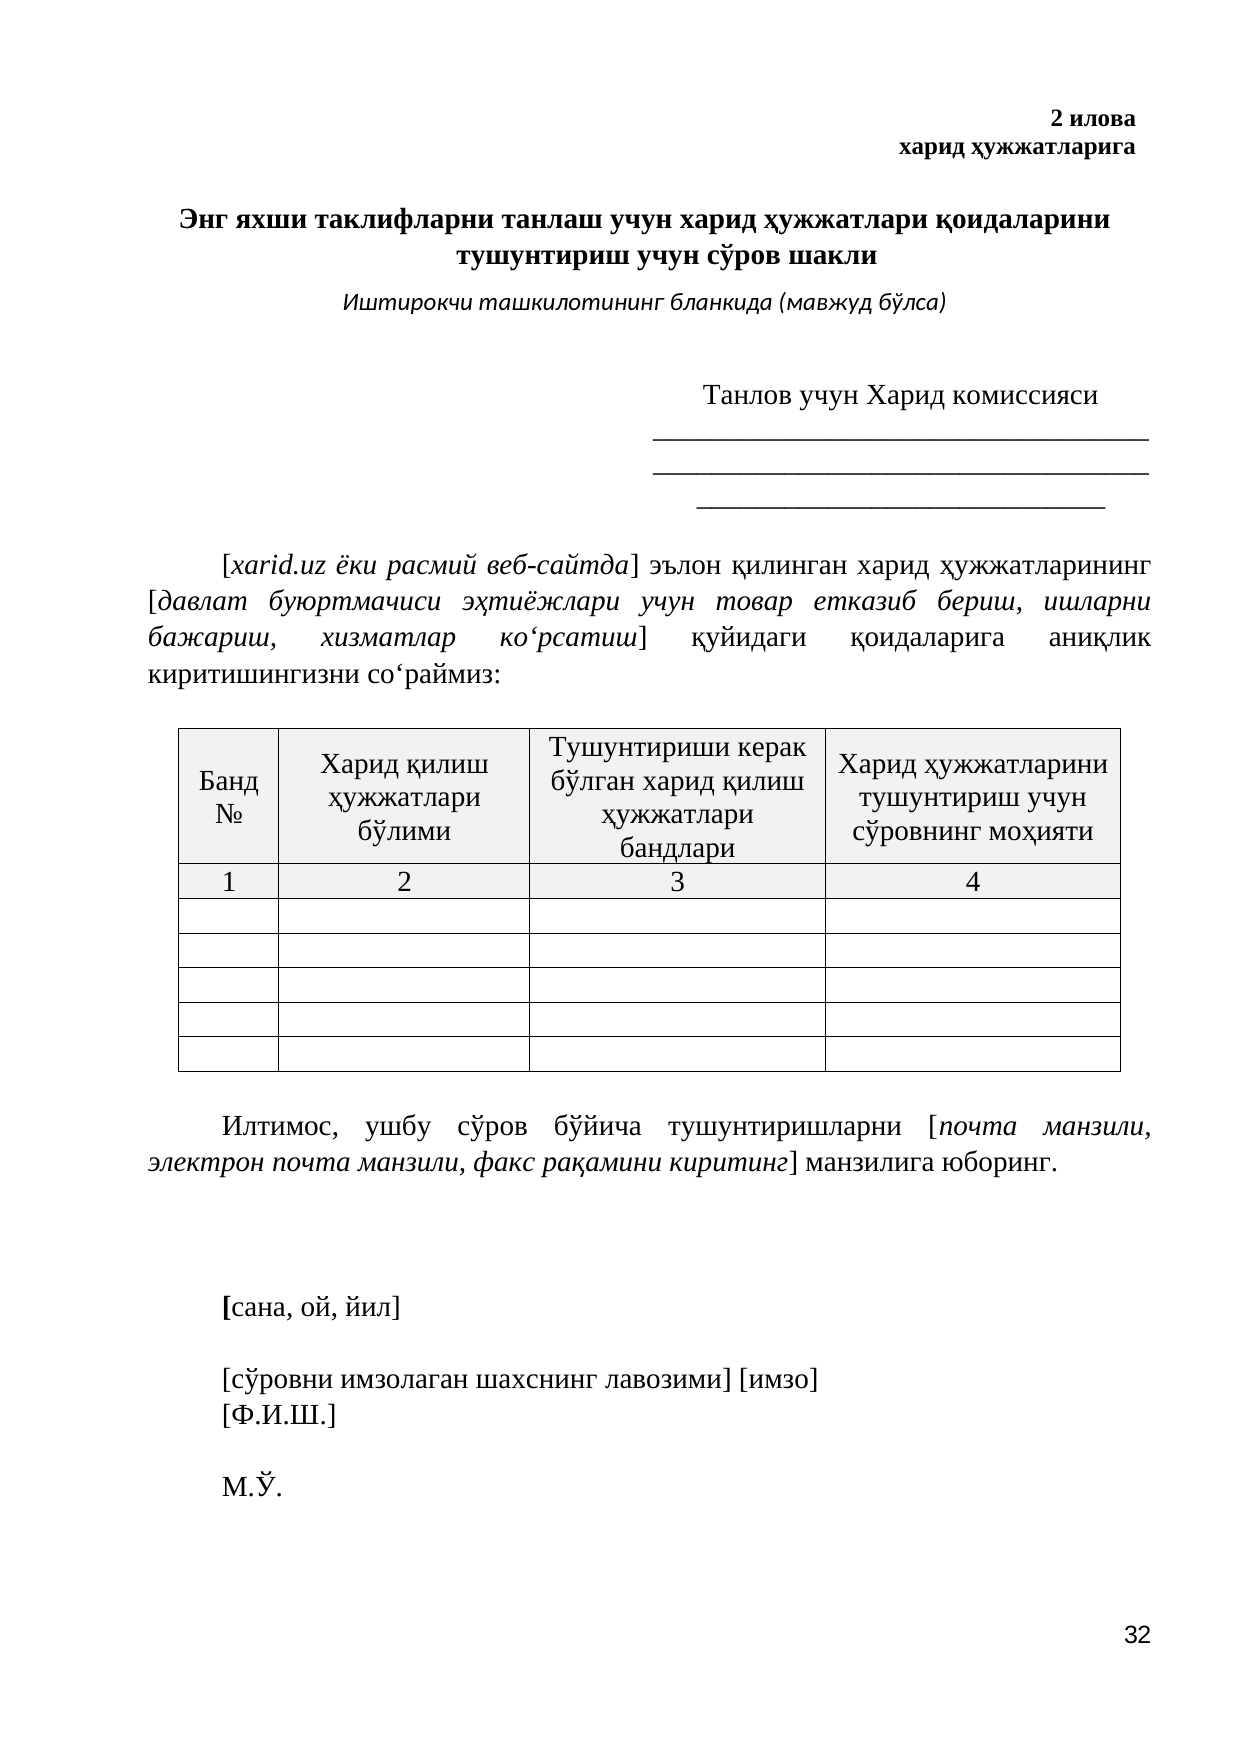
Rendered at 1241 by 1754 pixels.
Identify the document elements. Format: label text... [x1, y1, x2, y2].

table_cell [279, 934, 529, 967]
text М.Ў. [148, 1469, 1152, 1503]
table_cell [179, 1037, 278, 1071]
text Энг яхши таклифларни танлаш учун харид ҳужжатлари қоидаларини тушунтириш учун сўров шакли [148, 201, 1142, 271]
table_cell 1 [179, 864, 278, 898]
table_cell [279, 968, 529, 1002]
table_header Харид қилиш ҳужжатлари бўлими [279, 729, 529, 863]
table_cell 4 [826, 864, 1120, 898]
text Танлов учун Харид комиссияси ________________________________________________________________________________________________ [650, 377, 1152, 511]
text харид ҳужжатларига [148, 131, 1136, 160]
table_cell [530, 968, 825, 1002]
table_header Банд № [179, 729, 278, 863]
table_cell [826, 1003, 1120, 1036]
text Илтимос, ушбу сўров бўйича тушунтиришларни [почта манзили, электрон почта манзили, факс рақамини киритинг] манзилига юборинг. [148, 1108, 1152, 1178]
table_cell [826, 899, 1120, 932]
table_cell [279, 1037, 529, 1071]
text [сана, ой, йил] [148, 1289, 1152, 1322]
table_cell [826, 968, 1120, 1002]
table_cell [179, 1003, 278, 1036]
table_cell 3 [530, 864, 825, 898]
table_cell [530, 899, 825, 932]
text [Ф.И.Ш.] [221, 1397, 1152, 1431]
text [сўровни имзолаган шахснинг лавозими] [имзо] [221, 1361, 1152, 1394]
table_cell [530, 1003, 825, 1036]
text 2 илова [148, 103, 1136, 131]
table_cell [826, 934, 1120, 967]
table_cell [826, 1037, 1120, 1071]
table_header Харид ҳужжатларини тушунтириш учун сўровнинг моҳияти [826, 729, 1120, 863]
text Иштирокчи ташкилотининг бланкида (мавжуд бўлса) [148, 286, 1142, 317]
table_cell [279, 899, 529, 932]
table_cell [179, 968, 278, 1002]
table_cell [530, 1037, 825, 1071]
table_cell [279, 1003, 529, 1036]
table_header Тушунтириши керак бўлган харид қилиш ҳужжатлари бандлари [530, 729, 825, 863]
text [xarid.uz ёки расмий веб-сайтда] эълон қилинган харид ҳужжатларининг [давлат буюртмачиси эҳтиёжлари учун товар етказиб бериш, ишларни бажариш, хизматлар коʻрсатиш] қуйидаги қоидаларига аниқлик киритишингизни соʻраймиз: [148, 547, 1152, 689]
table_cell [179, 899, 278, 932]
table_cell [179, 934, 278, 967]
table_cell 2 [279, 864, 529, 898]
table_cell [530, 934, 825, 967]
